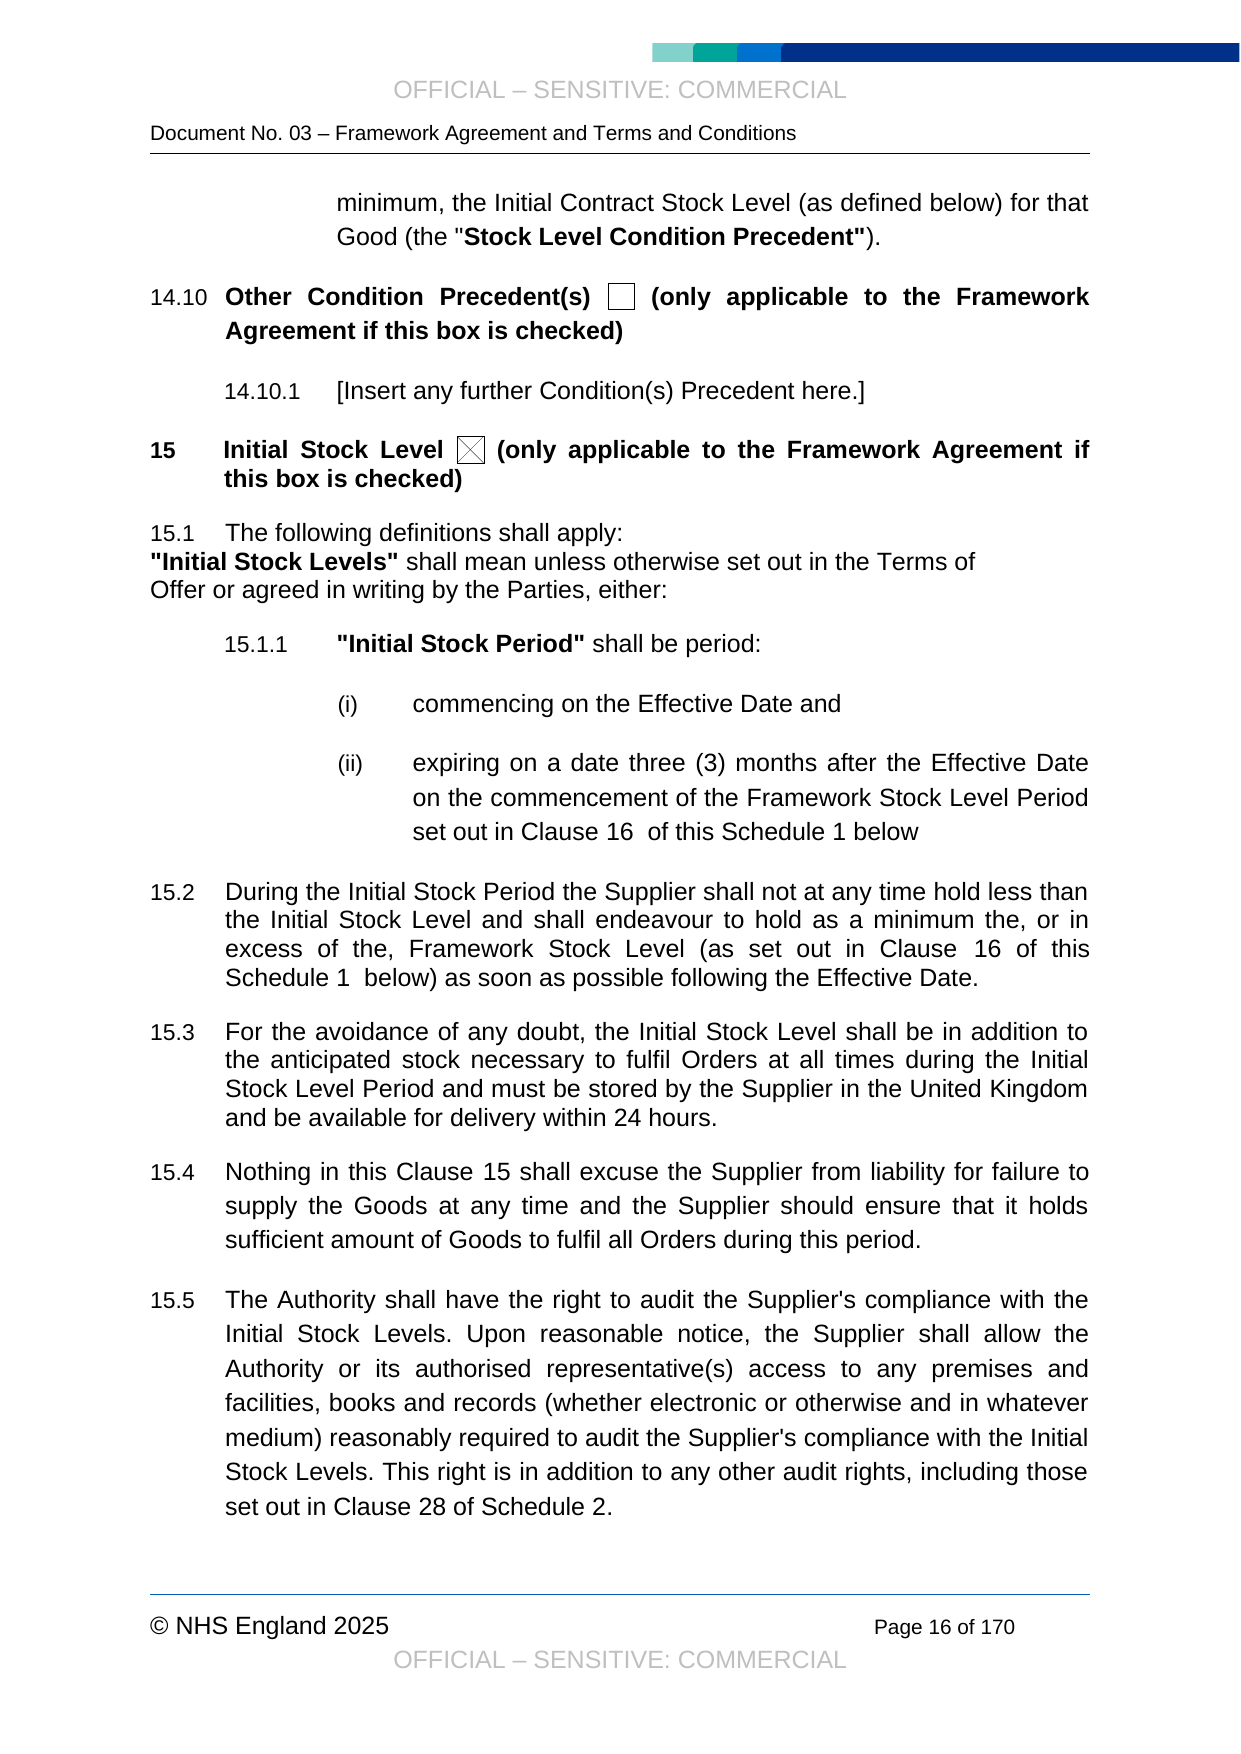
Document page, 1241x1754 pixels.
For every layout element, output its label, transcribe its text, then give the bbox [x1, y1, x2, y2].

subtitle During the Initial Stock Period the Supplier shall not at any time hold less than the Initial Stock Level and shall endeavour to hold as a minimum the, or in excess of the, Framework Stock Level (as set out in Clause 16 of this Schedule 1 below) as soon as possible following the Effective Date. [150, 876, 1090, 991]
subtitle The following definitions shall apply: [150, 518, 1090, 547]
text Offer or agreed in writing by the Parties, either: [150, 575, 1090, 604]
subtitle The Authority shall have the right to audit the Supplier's compliance with the Initial Stock Levels. Upon reasonable notice, the Supplier shall allow the Authority or its authorised representative(s) access to any premises and facilities, books and records (whether electronic or otherwise and in whatever medium) reasonably required to audit the Supplier's compliance with the Initial Stock Levels. This right is in addition to any other audit rights, including those set out in Clause 28 of Schedule 2. [150, 1285, 1090, 1521]
subtitle Nothing in this Clause 15 shall excuse the Supplier from liability for failure to supply the Goods at any time and the Supplier should ensure that it holds sufficient amount of Goods to fulfil all Orders during this period. [150, 1156, 1090, 1254]
subtitle commencing on the Effective Date and [337, 688, 1090, 717]
subtitle For the avoidance of any doubt, the Initial Stock Level shall be in addition to the anticipated stock necessary to fulfil Orders at all times during the Initial Stock Level Period and must be stored by the Supplier in the United Kingdom and be available for delivery within 24 hours. [150, 1016, 1090, 1131]
subtitle expiring on a date three (3) months after the Effective Date on the commencement of the Framework Stock Level Period set out in Clause 16 of this Schedule 1 below [337, 748, 1090, 846]
subtitle Other Condition Precedent(s) (only applicable to the Framework Agreement if this box is checked) [150, 282, 1090, 345]
text "Initial Stock Levels" shall mean unless otherwise set out in the Terms of [150, 547, 1090, 575]
subtitle "Initial Stock Period" shall be period: [224, 629, 1090, 658]
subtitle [224, 188, 1090, 251]
subtitle [Insert any further Condition(s) Precedent here.] [224, 376, 1090, 404]
subtitle Initial Stock Level (only applicable to the Framework Agreement if this box is checked) [150, 435, 1090, 493]
